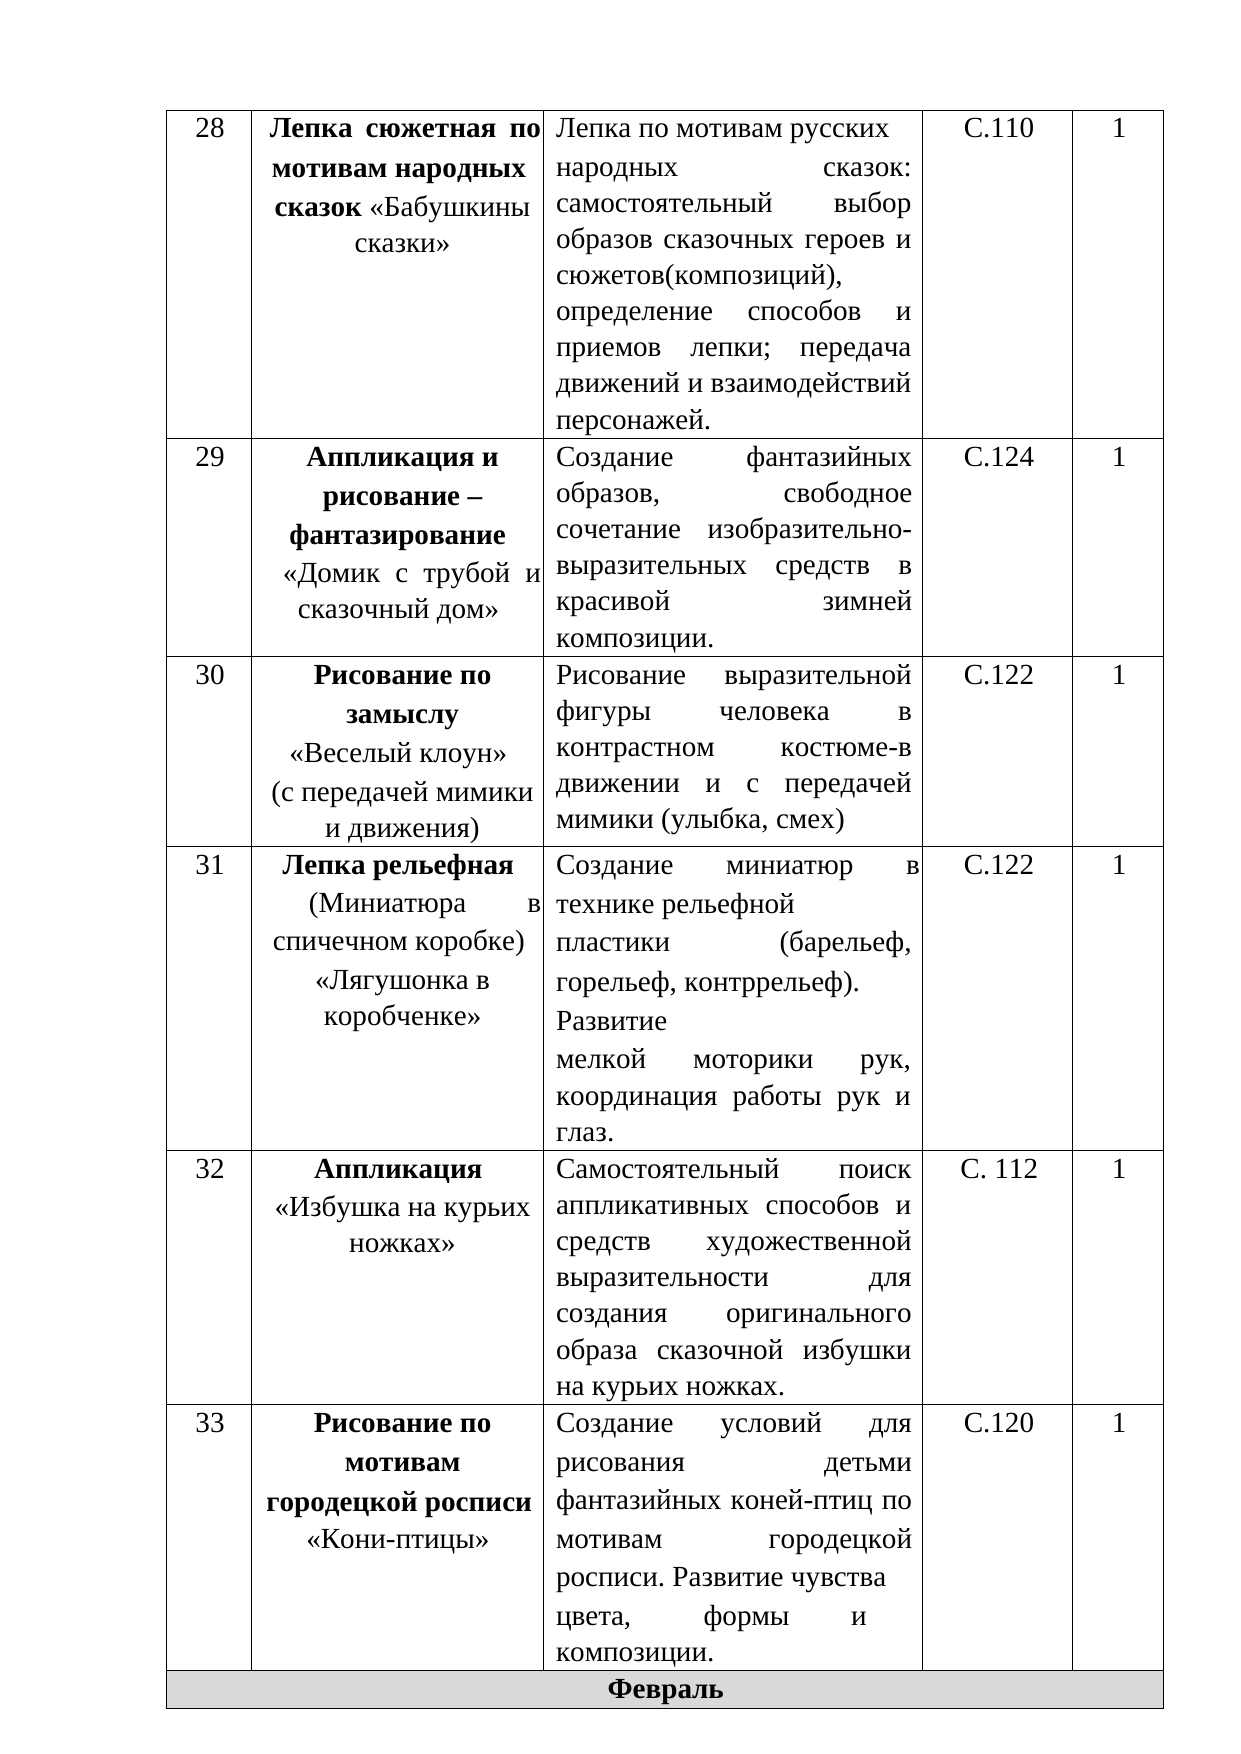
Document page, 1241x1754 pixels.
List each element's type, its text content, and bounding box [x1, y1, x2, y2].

table_header Лепка по мотивам русских народных сказок: самостоятельный выбор образов сказочных героев и сюжетов(композиций), определение способов и приемов лепки; передача движений и взаимодействий персонажей. [544, 111, 922, 438]
table_cell Создание миниатюр в технике рельефной пластики (барельеф, горельеф, контррельеф). Развитие мелкой моторики рук, координация работы рук и глаз. [544, 847, 922, 1150]
table_cell Рисование по замыслу «Веселый клоун» (с передачей мимики и движения) [252, 657, 543, 846]
table_cell С.120 [923, 1405, 1072, 1670]
table_cell С.124 [923, 439, 1072, 656]
table_cell Аппликация «Избушка на курьих ножках» [252, 1151, 543, 1404]
table_cell Февраль [167, 1671, 1163, 1708]
table_cell Лепка рельефная (Миниатюра в спичечном коробке) «Лягушонка в коробченке» [252, 847, 543, 1150]
table_cell Создание фантазийных образов, свободное сочетание изобразительно- выразительных средств в красивой зимней композиции. [544, 439, 922, 656]
table_cell Самостоятельный поиск аппликативных способов и средств художественной выразительности для создания оригинального образа сказочной избушки на курьих ножках. [544, 1151, 922, 1404]
table_cell С.122 [923, 657, 1072, 846]
table_cell Создание условий для рисования детьми фантазийных коней-птиц по мотивам городецкой росписи. Развитие чувства цвета, формы и композиции. [544, 1405, 922, 1670]
table_cell С. 112 [923, 1151, 1072, 1404]
table_cell 33 [167, 1405, 251, 1670]
table_cell Аппликация и рисование – фантазирование «Домик с трубой и сказочный дом» [252, 439, 543, 656]
table_cell Рисование по мотивам городецкой росписи «Кони-птицы» [252, 1405, 543, 1670]
table_cell 1 [1073, 847, 1163, 1150]
table_cell 1 [1073, 439, 1163, 656]
table_cell 32 [167, 1151, 251, 1404]
table_cell С.122 [923, 847, 1072, 1150]
table_cell 31 [167, 847, 251, 1150]
table_cell 1 [1073, 657, 1163, 846]
table_cell 30 [167, 657, 251, 846]
table_cell 1 [1073, 1405, 1163, 1670]
table_cell 1 [1073, 1151, 1163, 1404]
table_header 28 [167, 111, 251, 438]
table_cell 29 [167, 439, 251, 656]
table_cell Рисование выразительной фигуры человека в контрастном костюме-в движении и с передачей мимики (улыбка, смех) [544, 657, 922, 846]
table_header Лепка сюжетная по мотивам народных сказок «Бабушкины сказки» [252, 111, 543, 438]
table_header 1 [1073, 111, 1163, 438]
table_header С.110 [923, 111, 1072, 438]
